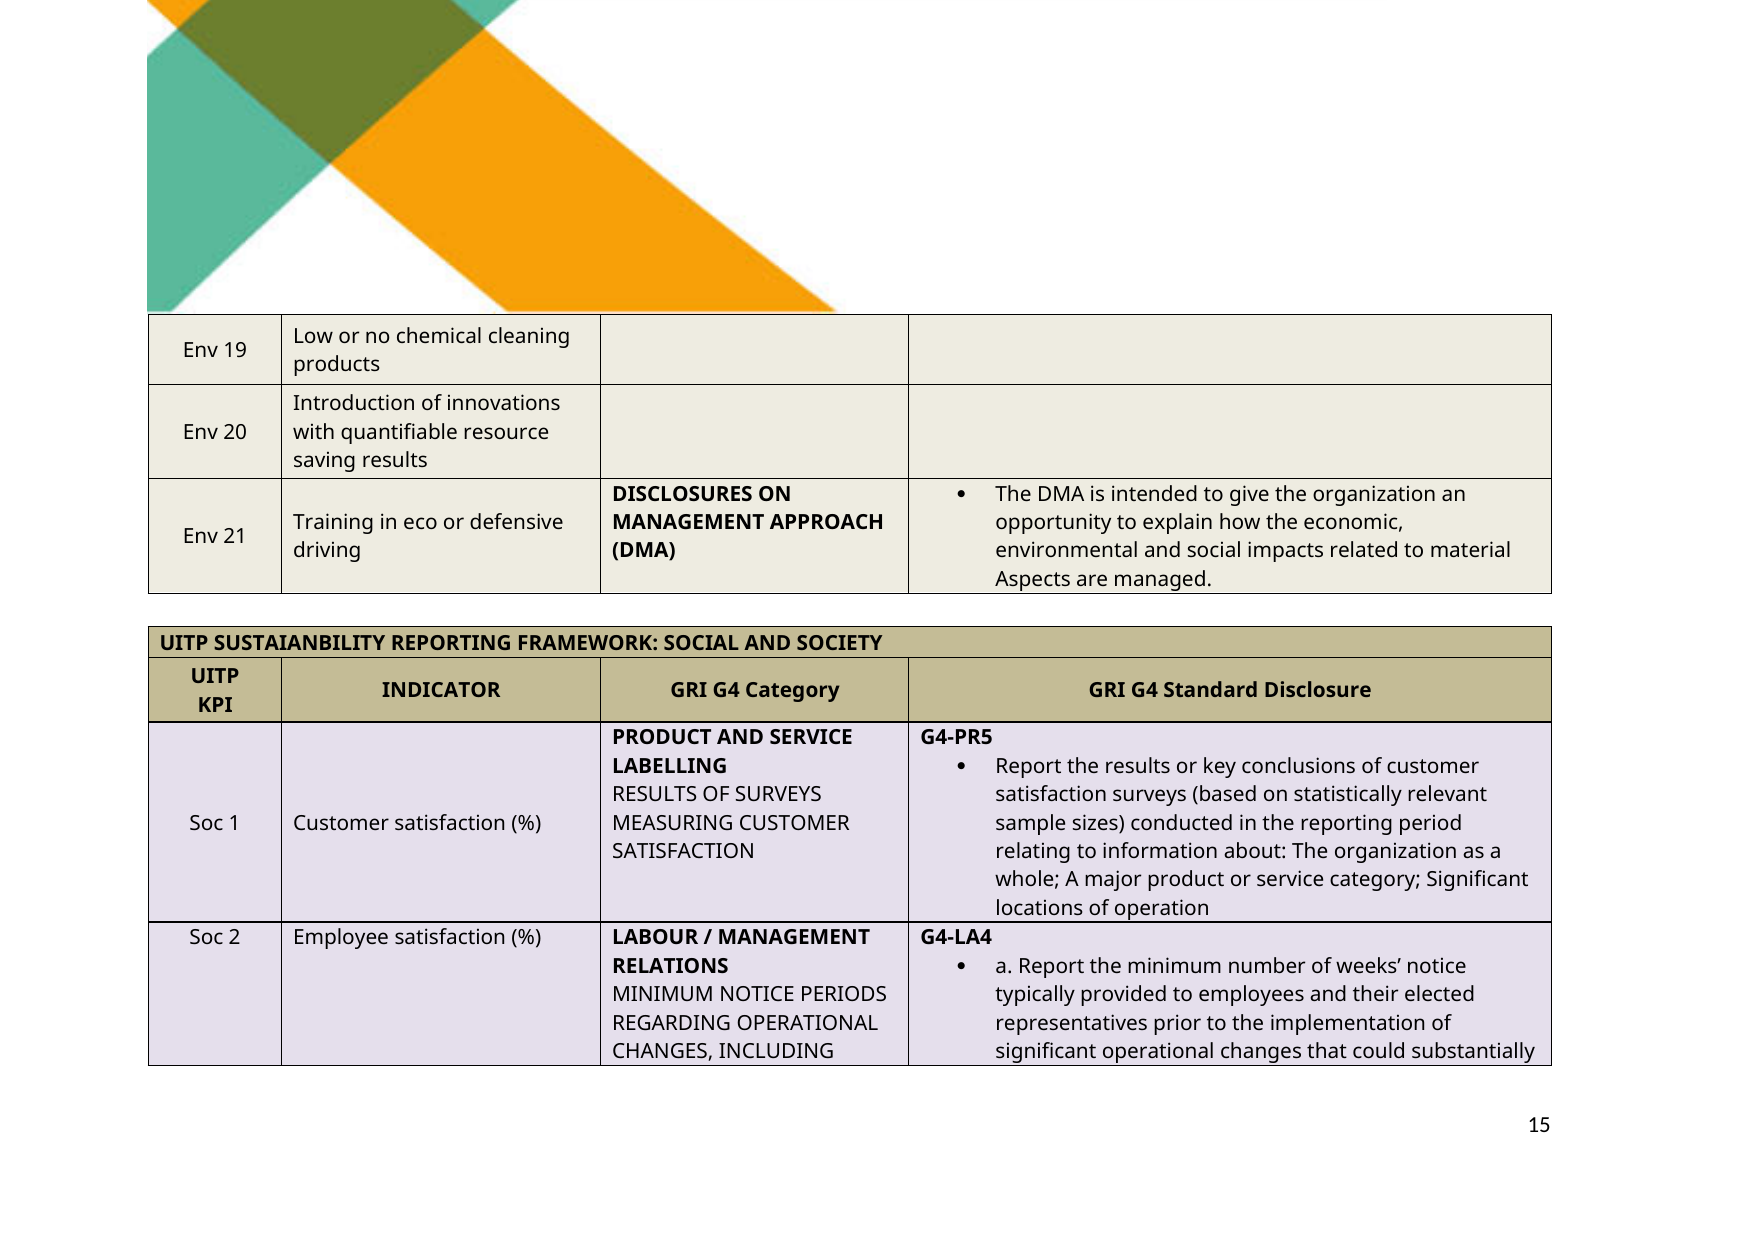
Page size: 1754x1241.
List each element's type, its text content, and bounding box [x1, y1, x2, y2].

table_cell Env 20 [149, 385, 281, 478]
table_cell The DMA is intended to give the organization an opportunity to explain how the economic, environmental and social impacts related to material Aspects are managed. [909, 479, 1551, 592]
table_cell GRI G4 Category [601, 658, 908, 721]
table_cell G4-PR5 Report the results or key conclusions of customer satisfaction surveys (based on statistically relevant sample sizes) conducted in the reporting period relating to information about: The organization as a whole; A major product or service category; Significant locations of operation [909, 723, 1551, 921]
table_cell Low or no chemical cleaning products [282, 315, 600, 384]
table_cell Soc 2 [149, 923, 281, 1065]
table_cell GRI G4 Standard Disclosure [909, 658, 1551, 721]
table_cell Env 21 [149, 479, 281, 592]
table_cell INDICATOR [282, 658, 600, 721]
table_cell PRODUCT AND SERVICE LABELLING RESULTS OF SURVEYS MEASURING CUSTOMER SATISFACTION [601, 723, 908, 921]
table_cell UITP KPI [149, 658, 281, 721]
table_cell Soc 1 [149, 723, 281, 921]
picture [147, 0, 1388, 314]
table_header UITP SUSTAIANBILITY REPORTING FRAMEWORK: SOCIAL AND SOCIETY [149, 627, 1551, 657]
table_cell Env 19 [149, 315, 281, 384]
table_cell Training in eco or defensive driving [282, 479, 600, 592]
table_cell [909, 315, 1551, 384]
table_cell [601, 385, 908, 478]
table_cell Customer satisfaction (%) [282, 723, 600, 921]
table_cell Employee satisfaction (%) [282, 923, 600, 1065]
table_cell [909, 385, 1551, 478]
table_cell Introduction of innovations with quantifiable resource saving results [282, 385, 600, 478]
table_cell Disclosures on Management Approach (DMA) [601, 479, 908, 592]
table_cell LABOUR / MANAGEMENT RELATIONS MINIMUM NOTICE PERIODS REGARDING OPERATIONAL CHANGES, INCLUDING WHETHER THESE ARE SPECIFIED IN COLLECTIVE AGREEMENTS [601, 923, 908, 1065]
table_cell [601, 315, 908, 384]
